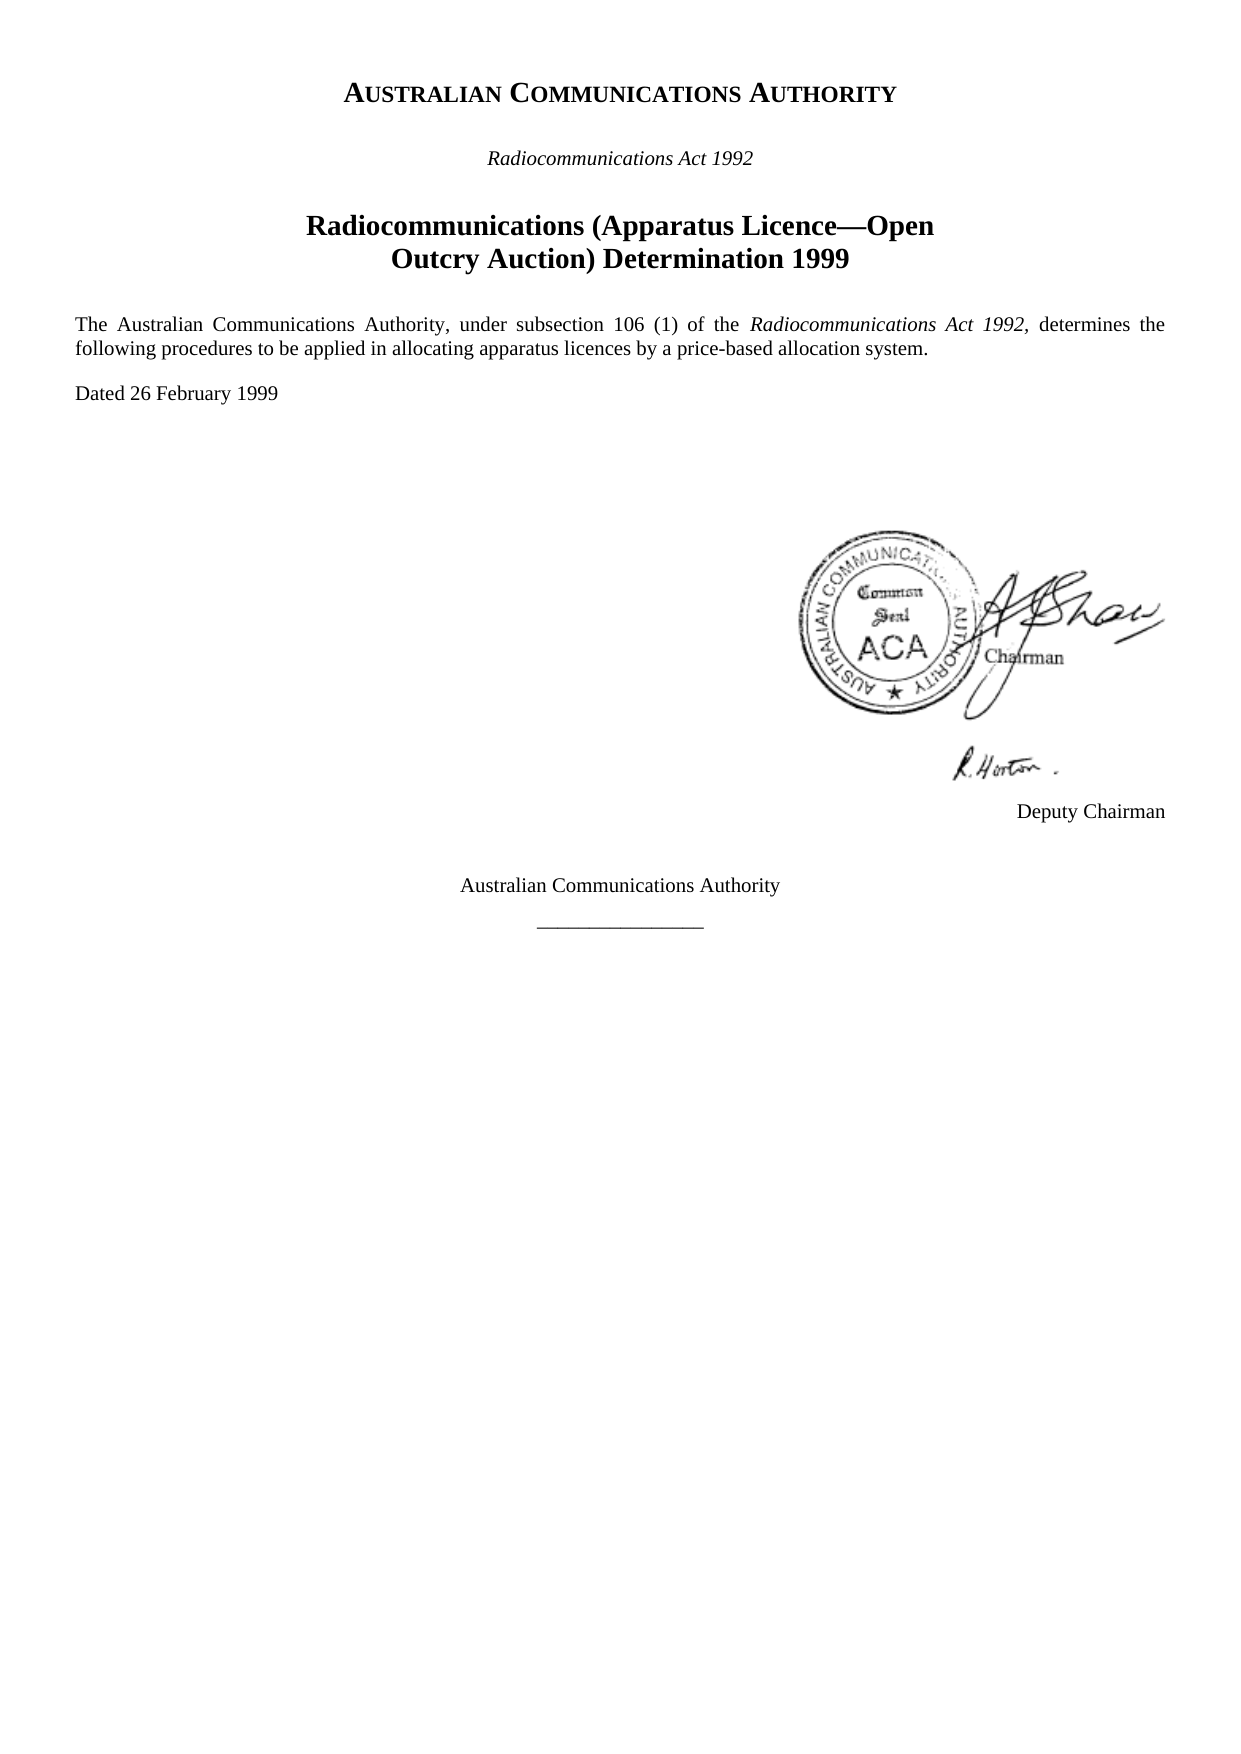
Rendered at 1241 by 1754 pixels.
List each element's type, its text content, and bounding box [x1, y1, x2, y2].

text Dated 26 February 1999 [75, 381, 1165, 405]
text Australian Communications Authority [75, 873, 1165, 897]
text The Australian Communications Authority, under subsection 106 (1) of the Radiocommunications Act 1992, determines the following procedures to be applied in allocating apparatus licences by a price-based allocation system. [75, 312, 1165, 360]
text Radiocommunications (Apparatus Licence—Open Outcry Auction) Determination 1999 [270, 208, 970, 275]
text Radiocommunications Act 1992 [75, 146, 1165, 170]
text Deputy Chairman [75, 799, 1165, 823]
text ________________ [75, 906, 1165, 931]
text Australian Communications Authority [75, 75, 1165, 108]
